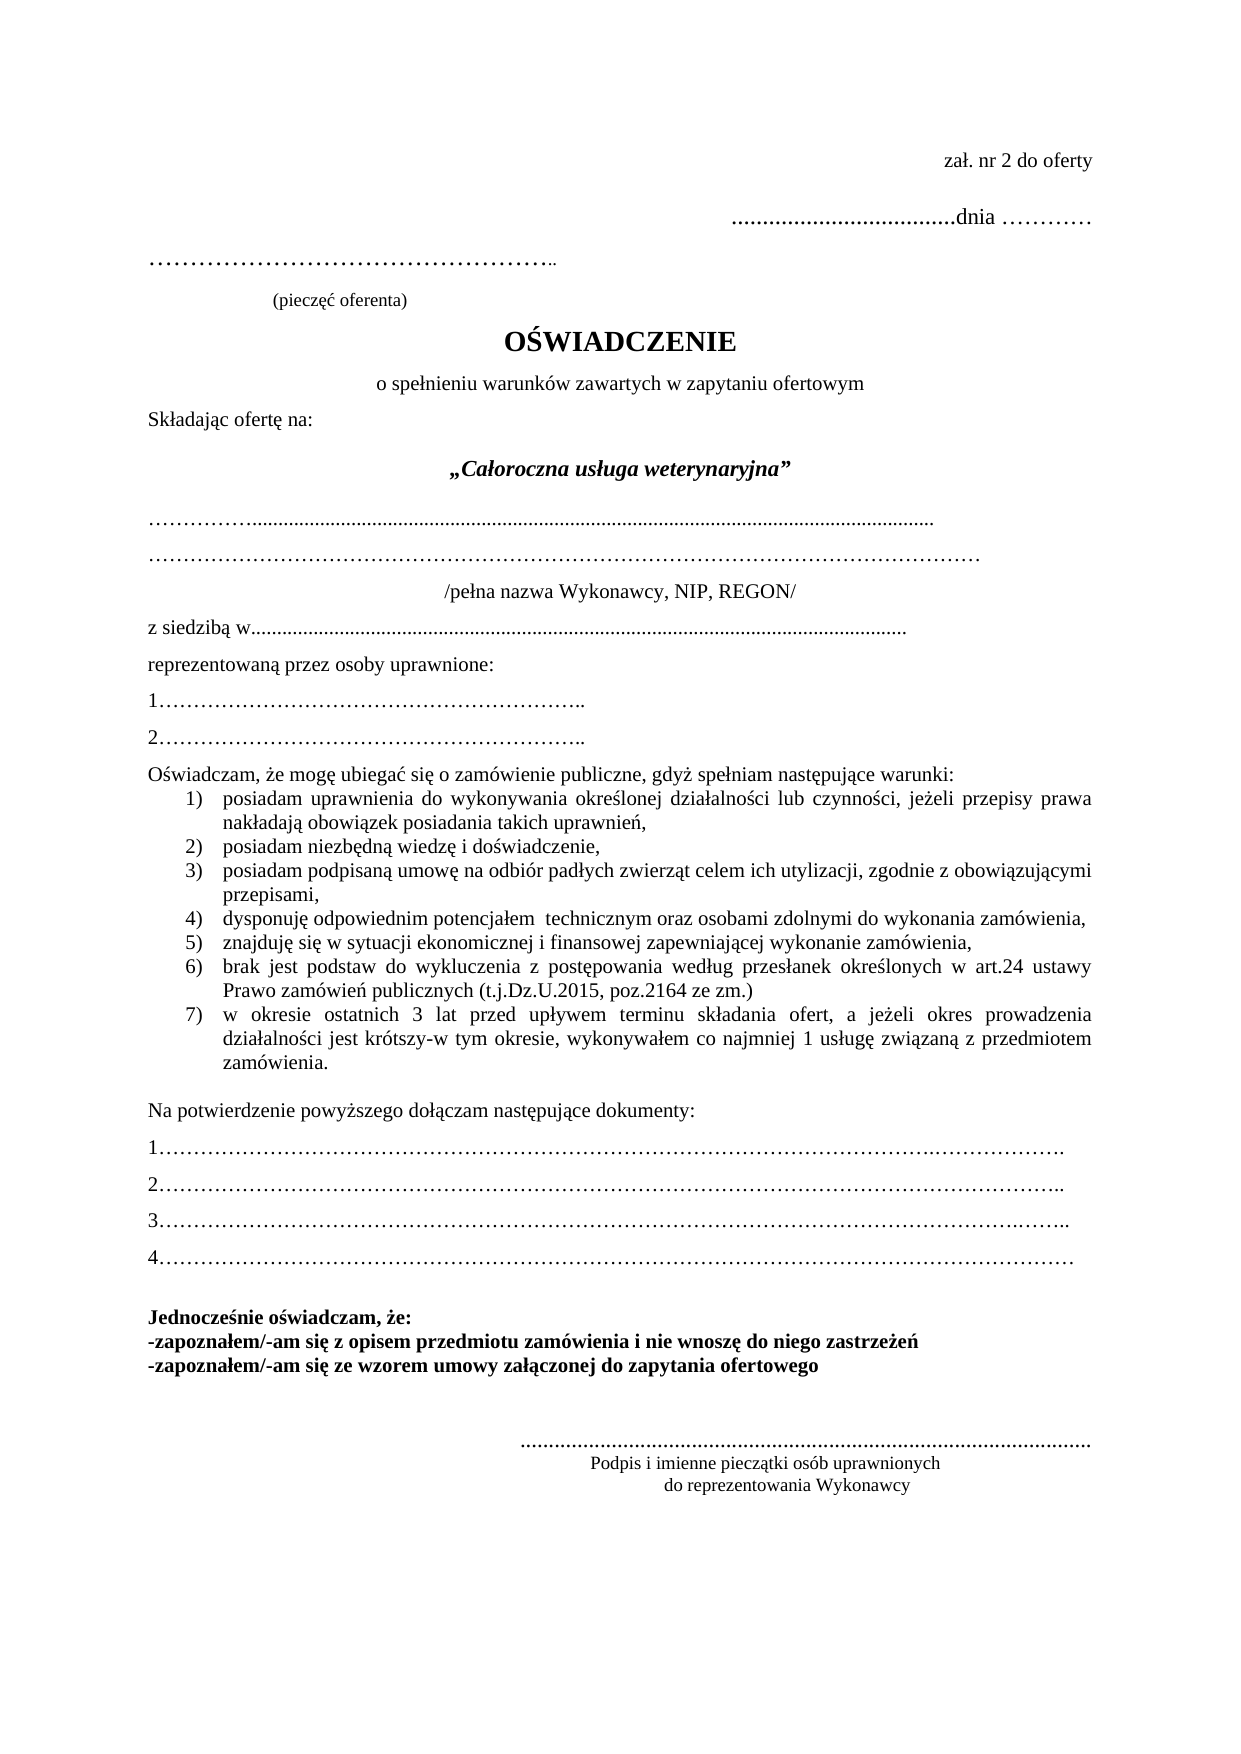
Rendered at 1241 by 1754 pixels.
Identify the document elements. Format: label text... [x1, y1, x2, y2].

text ……………................................................................................................................................... [148, 506, 1093, 530]
text -zapoznałem/-am się z opisem przedmiotu zamówienia i nie wnoszę do niego zastrzeżeń [148, 1329, 1093, 1353]
text ....................................dnia ………… [148, 201, 1093, 229]
text .................................................................................................... [148, 1426, 1093, 1452]
text zał. nr 2 do oferty [148, 148, 1093, 172]
text ………………………………………………………………………………………………………… [148, 542, 1093, 566]
text o spełnieniu warunków zawartych w zapytaniu ofertowym [148, 371, 1093, 394]
text 3…………………………………………………………………………………………………………….…….. [148, 1208, 1093, 1232]
text ………………………………………….. [148, 242, 1093, 271]
list posiadam podpisaną umowę na odbiór padłych zwierząt celem ich utylizacji, zgodnie z obowiązującymi przepisami, [185, 858, 1093, 906]
text -zapoznałem/-am się ze wzorem umowy załączonej do zapytania ofertowego [148, 1353, 1093, 1377]
list brak jest podstaw do wykluczenia z postępowania według przesłanek określonych w art.24 ustawy Prawo zamówień publicznych (t.j.Dz.U.2015, poz.2164 ze zm.) [185, 954, 1093, 1002]
text „Całoroczna usługa weterynaryjna” [148, 455, 1093, 482]
text OŚWIADCZENIE [148, 324, 1093, 358]
text reprezentowaną przez osoby uprawnione: [148, 652, 1093, 676]
text 2………………………………………………………………………………………………………………….. [148, 1172, 1093, 1196]
text Podpis i imienne pieczątki osób uprawnionych [185, 1452, 1093, 1473]
text Jednocześnie oświadczam, że: [148, 1305, 1093, 1329]
list posiadam niezbędną wiedzę i doświadczenie, [185, 834, 1093, 858]
text 4…………………………………………………………………………………………………………………… [148, 1245, 1093, 1269]
text Oświadczam, że mogę ubiegać się o zamówienie publiczne, gdyż spełniam następujące warunki: [148, 762, 1093, 786]
text (pieczęć oferenta) [148, 283, 1093, 312]
text 2…………………………………………………….. [148, 725, 1093, 749]
text 1………………………………………………………………………………………………….………………. [148, 1135, 1093, 1159]
list posiadam uprawnienia do wykonywania określonej działalności lub czynności, jeżeli przepisy prawa nakładają obowiązek posiadania takich uprawnień, [185, 786, 1093, 834]
text do reprezentowania Wykonawcy [628, 1473, 1093, 1495]
text Na potwierdzenie powyższego dołączam następujące dokumenty: [148, 1098, 1093, 1122]
text Składając ofertę na: [148, 407, 1093, 431]
list znajduję się w sytuacji ekonomicznej i finansowej zapewniającej wykonanie zamówienia, [185, 930, 1093, 954]
text z siedzibą w.............................................................................................................................. [148, 615, 1093, 639]
list dysponuję odpowiednim potencjałem technicznym oraz osobami zdolnymi do wykonania zamówienia, [185, 906, 1093, 930]
list w okresie ostatnich 3 lat przed upływem terminu składania ofert, a jeżeli okres prowadzenia działalności jest krótszy-w tym okresie, wykonywałem co najmniej 1 usługę związaną z przedmiotem zamówienia. [185, 1002, 1093, 1074]
text 1…………………………………………………….. [148, 688, 1093, 712]
text /pełna nazwa Wykonawcy, NIP, REGON/ [148, 579, 1093, 603]
